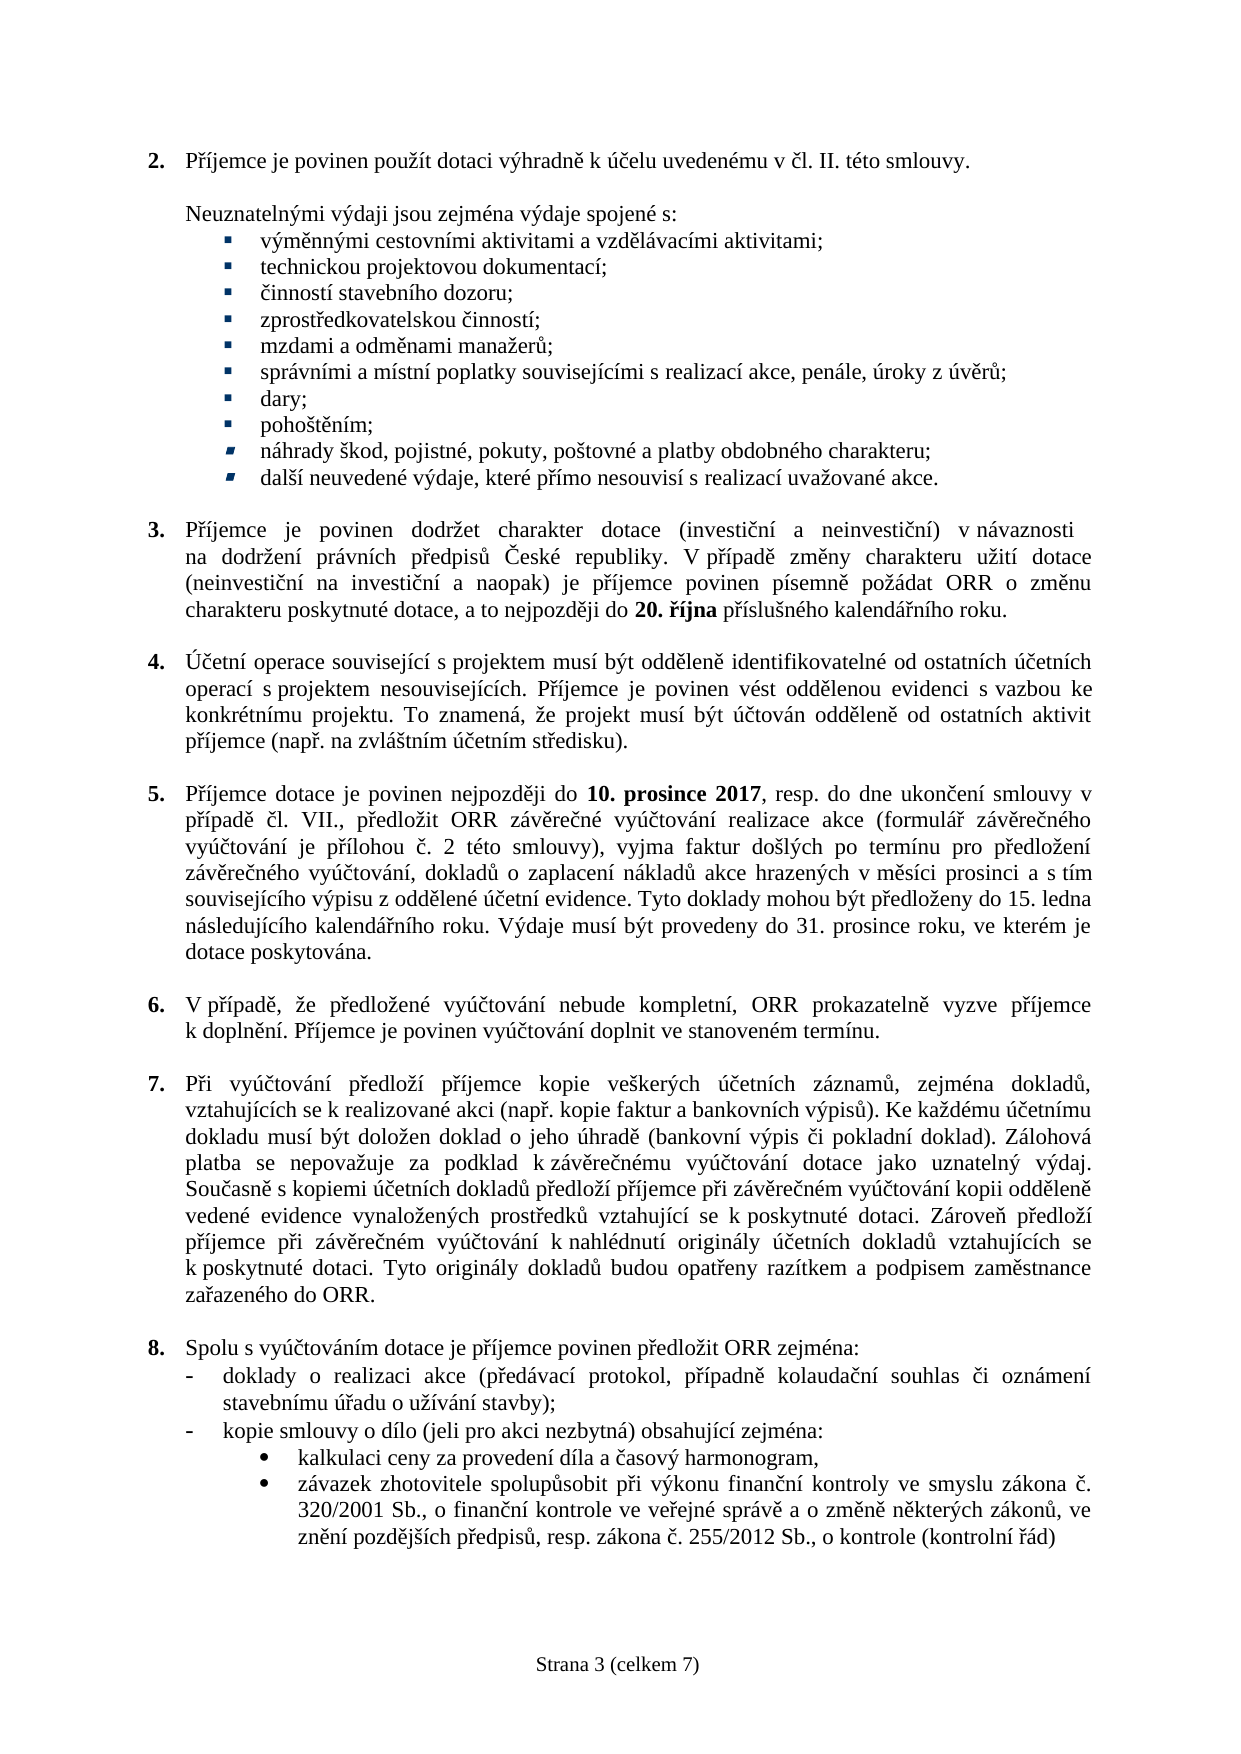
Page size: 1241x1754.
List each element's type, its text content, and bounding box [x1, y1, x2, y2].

list kalkulaci ceny za provedení díla a časový harmonogram, [260, 1444, 1093, 1470]
list náhrady škod, pojistné, pokuty, poštovné a platby obdobného charakteru; [223, 437, 1093, 464]
list Příjemce je povinen dodržet charakter dotace (investiční a neinvestiční) v návaznosti na dodržení právních předpisů České republiky. V případě změny charakteru užití dotace (neinvestiční na investiční a naopak) je příjemce povinen písemně požádat ORR o změnu charakteru poskytnuté dotace, a to nejpozději do 20. října příslušného kalendářního roku. [148, 517, 1093, 622]
list Při vyúčtování předloží příjemce kopie veškerých účetních záznamů, zejména dokladů, vztahujících se k realizované akci (např. kopie faktur a bankovních výpisů). Ke každému účetnímu dokladu musí být doložen doklad o jeho úhradě (bankovní výpis či pokladní doklad). Zálohová platba se nepovažuje za podklad k závěrečnému vyúčtování dotace jako uznatelný výdaj. Současně s kopiemi účetních dokladů předloží příjemce při závěrečném vyúčtování kopii odděleně vedené evidence vynaložených prostředků vztahující se k poskytnuté dotaci. Zároveň předloží příjemce při závěrečném vyúčtování k nahlédnutí originály účetních dokladů vztahujících se k poskytnuté dotaci. Tyto originály dokladů budou opatřeny razítkem a podpisem zaměstnance zařazeného do ORR. [148, 1070, 1093, 1307]
list Spolu s vyúčtováním dotace je příjemce povinen předložit ORR zejména: [148, 1333, 1093, 1360]
list další neuvedené výdaje, které přímo nesouvisí s realizací uvažované akce. [223, 464, 1093, 490]
list správními a místní poplatky souvisejícími s realizací akce, penále, úroky z úvěrů; [223, 358, 1093, 385]
list dary; [223, 385, 1093, 411]
text Neuznatelnými výdaji jsou zejména výdaje spojené s: [185, 200, 1093, 227]
list technickou projektovou dokumentací; [223, 253, 1093, 279]
list výměnnými cestovními aktivitami a vzdělávacími aktivitami; [223, 227, 1093, 253]
list Účetní operace související s projektem musí být odděleně identifikovatelné od ostatních účetních operací s projektem nesouvisejících. Příjemce je povinen vést oddělenou evidenci s vazbou ke konkrétnímu projektu. To znamená, že projekt musí být účtován odděleně od ostatních aktivit příjemce (např. na zvláštním účetním středisku). [148, 648, 1093, 754]
list doklady o realizaci akce (předávací protokol, případně kolaudační souhlas či oznámení stavebnímu úřadu o užívání stavby); [185, 1360, 1093, 1415]
list Příjemce dotace je povinen nejpozději do 10. prosince 2017, resp. do dne ukončení smlouvy v případě čl. VII., předložit ORR závěrečné vyúčtování realizace akce (formulář závěrečného vyúčtování je přílohou č. 2 této smlouvy), vyjma faktur došlých po termínu pro předložení závěrečného vyúčtování, dokladů o zaplacení nákladů akce hrazených v měsíci prosinci a s tím souvisejícího výpisu z oddělené účetní evidence. Tyto doklady mohou být předloženy do 15. ledna následujícího kalendářního roku. Výdaje musí být provedeny do 31. prosince roku, ve kterém je dotace poskytována. [148, 780, 1093, 964]
list mzdami a odměnami manažerů; [223, 332, 1093, 358]
list zprostředkovatelskou činností; [223, 306, 1093, 332]
list Příjemce je povinen použít dotaci výhradně k účelu uvedenému v čl. II. této smlouvy. [148, 148, 1093, 174]
list pohoštěním; [223, 411, 1093, 437]
list činností stavebního dozoru; [223, 279, 1093, 306]
list závazek zhotovitele spolupůsobit při výkonu finanční kontroly ve smyslu zákona č. 320/2001 Sb., o finanční kontrole ve veřejné správě a o změně některých zákonů, ve znění pozdějších předpisů, resp. zákona č. 255/2012 Sb., o kontrole (kontrolní řád) [260, 1470, 1093, 1549]
list kopie smlouvy o dílo (jeli pro akci nezbytná) obsahující zejména: [185, 1415, 1093, 1444]
list V případě, že předložené vyúčtování nebude kompletní, ORR prokazatelně vyzve příjemce k doplnění. Příjemce je povinen vyúčtování doplnit ve stanoveném termínu. [148, 991, 1093, 1044]
